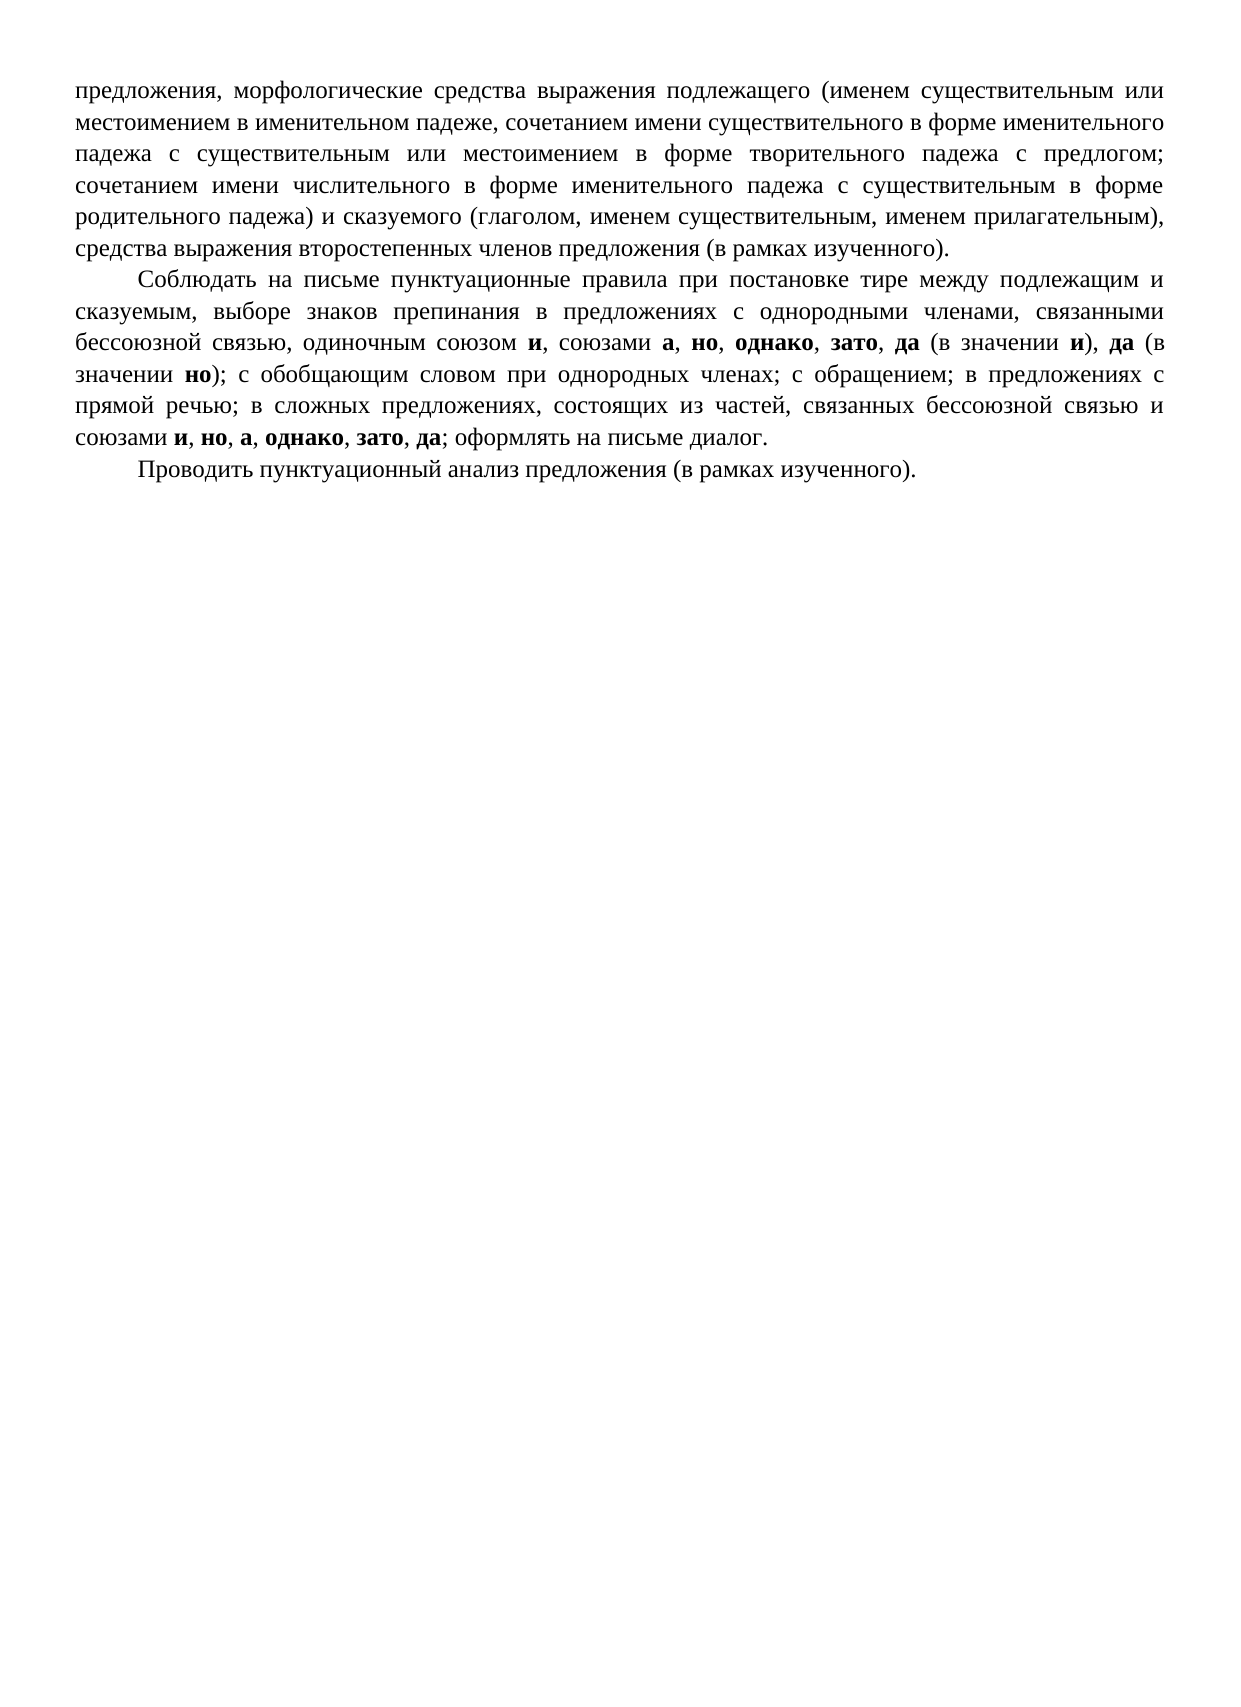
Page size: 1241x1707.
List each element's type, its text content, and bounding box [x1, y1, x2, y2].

text Проводить пунктуационный анализ предложения (в рамках изученного). [75, 454, 1165, 482]
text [75, 75, 1165, 262]
text Соблюдать на письме пунктуационные правила при постановке тире между подлежащим и сказуемым, выборе знаков препинания в предложениях с однородными членами, связанными бессоюзной связью, одиночным союзом и, союзами а, но, однако, зато, да (в значении и), да (в значении но); с обобщающим словом при однородных членах; с обращением; в предложениях с прямой речью; в сложных предложениях, состоящих из частей, связанных бессоюзной связью и союзами и, но, а, однако, зато, да; оформлять на письме диалог. [75, 264, 1165, 451]
